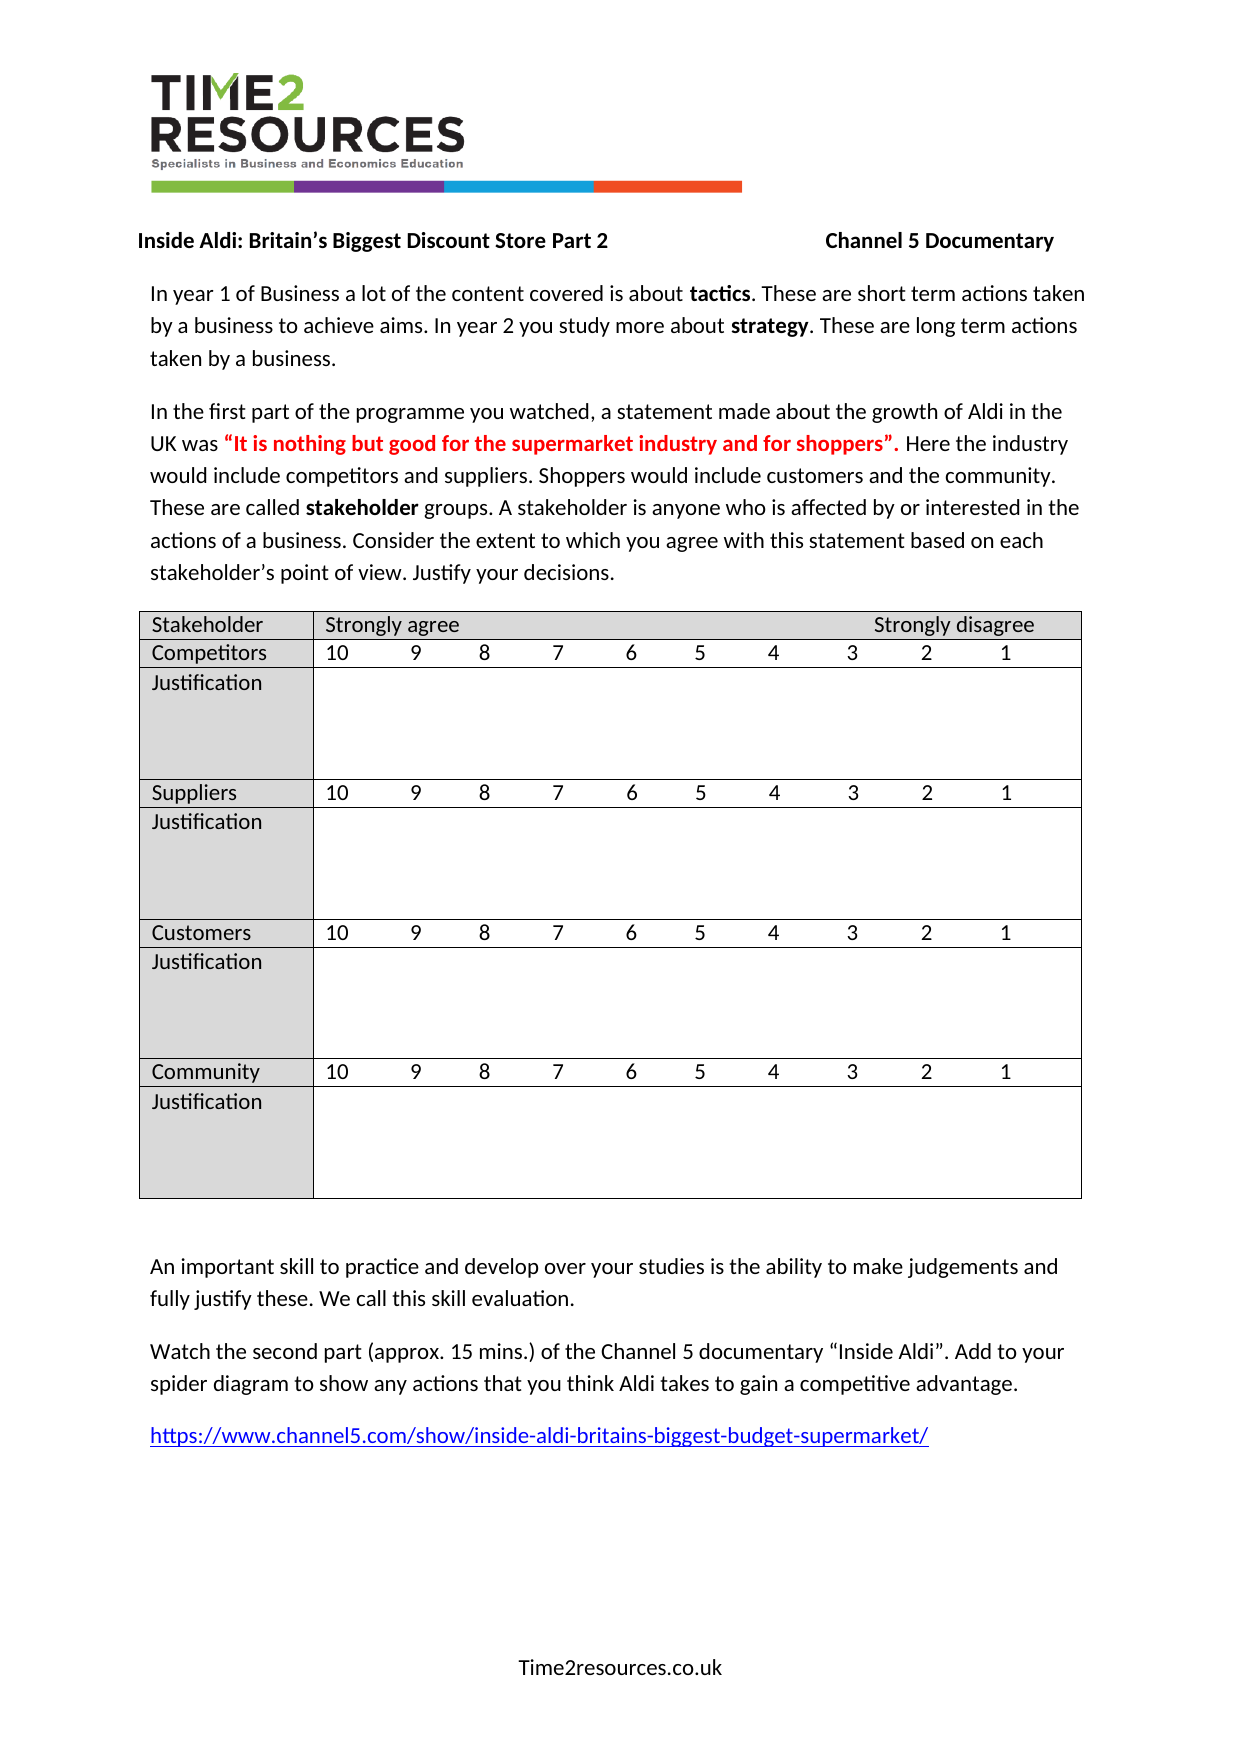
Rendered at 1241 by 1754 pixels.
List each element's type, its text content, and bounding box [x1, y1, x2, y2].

table_cell Customers [140, 920, 313, 947]
table_cell 10 [314, 780, 379, 807]
table_cell 6 [594, 920, 665, 947]
table_cell 9 [379, 780, 449, 807]
table_cell [314, 1087, 1081, 1198]
table_cell 2 [889, 640, 965, 667]
table_cell Justification [140, 808, 313, 919]
table_cell 2 [889, 920, 965, 947]
table_cell [314, 948, 1081, 1058]
table_cell 10 [314, 1059, 379, 1086]
table_cell 3 [813, 780, 889, 807]
table_cell Justification [140, 1087, 313, 1198]
table_cell 7 [521, 1059, 594, 1086]
text An important skill to practice and develop over your studies is the ability to make judgements and fully justify these. We call this skill evaluation. [150, 1252, 1062, 1312]
table_cell 6 [594, 1059, 665, 1086]
table_cell 1 [965, 1059, 1081, 1086]
table_header Strongly agree Strongly disagree [314, 612, 1081, 639]
table_cell 4 [736, 780, 813, 807]
table_header Stakeholder [140, 612, 313, 639]
text Watch the second part (approx. 15 mins.) of the Channel 5 documentary “Inside Aldi”. Add to your spider diagram to show any actions that you think Aldi takes to gain a competitive advantage. [150, 1337, 1068, 1397]
table_cell 10 [314, 640, 379, 667]
picture [151, 73, 743, 193]
table_cell Suppliers [140, 780, 313, 807]
table_cell 6 [594, 780, 665, 807]
table_cell 8 [449, 640, 521, 667]
table_cell 10 [314, 920, 379, 947]
table_cell 6 [594, 640, 665, 667]
table_cell 8 [449, 780, 521, 807]
table_cell [314, 808, 1081, 919]
table_cell 3 [813, 920, 889, 947]
title Inside Aldi: Britain’s Biggest Discount Store Part 2 Channel 5 Documentary [137, 226, 1115, 254]
text In the first part of the programme you watched, a statement made about the growth of Aldi in the UK was “It is nothing but good for the supermarket industry and for shoppers”. Here the industry would include competitors and suppliers. Shoppers would include customers and the community. These are called stakeholder groups. A stakeholder is anyone who is affected by or interested in the actions of a business. Consider the extent to which you agree with this statement based on each stakeholder’s point of view. Justify your decisions. [150, 397, 1083, 586]
table_cell Community [140, 1059, 313, 1086]
table_cell Justification [140, 948, 313, 1058]
table_cell 1 [965, 920, 1081, 947]
table_cell 1 [965, 640, 1081, 667]
table_cell 5 [665, 920, 736, 947]
table_cell 3 [813, 1059, 889, 1086]
table_cell 2 [889, 780, 965, 807]
table_cell Justification [140, 668, 313, 779]
table_cell 7 [521, 640, 594, 667]
table_cell 8 [449, 1059, 521, 1086]
table_cell [314, 668, 1081, 779]
table_cell 1 [965, 780, 1081, 807]
table_cell 5 [665, 1059, 736, 1086]
table_cell 4 [736, 920, 813, 947]
table_cell 9 [379, 920, 449, 947]
table_cell 9 [379, 640, 449, 667]
table_cell 5 [665, 780, 736, 807]
table_cell 4 [736, 1059, 813, 1086]
text In year 1 of Business a lot of the content covered is about tactics. These are short term actions taken by a business to achieve aims. In year 2 you study more about strategy. These are long term actions taken by a business. [150, 279, 1088, 372]
table_cell 2 [889, 1059, 965, 1086]
table_cell 7 [521, 780, 594, 807]
text https://www.channel5.com/show/inside-aldi-britains-biggest-budget-supermarket/ [150, 1421, 1115, 1449]
table_cell 5 [665, 640, 736, 667]
table_cell 9 [379, 1059, 449, 1086]
table_cell 4 [736, 640, 813, 667]
table_cell 8 [449, 920, 521, 947]
table_cell Competitors [140, 640, 313, 667]
table_cell 7 [521, 920, 594, 947]
table_cell 3 [813, 640, 889, 667]
